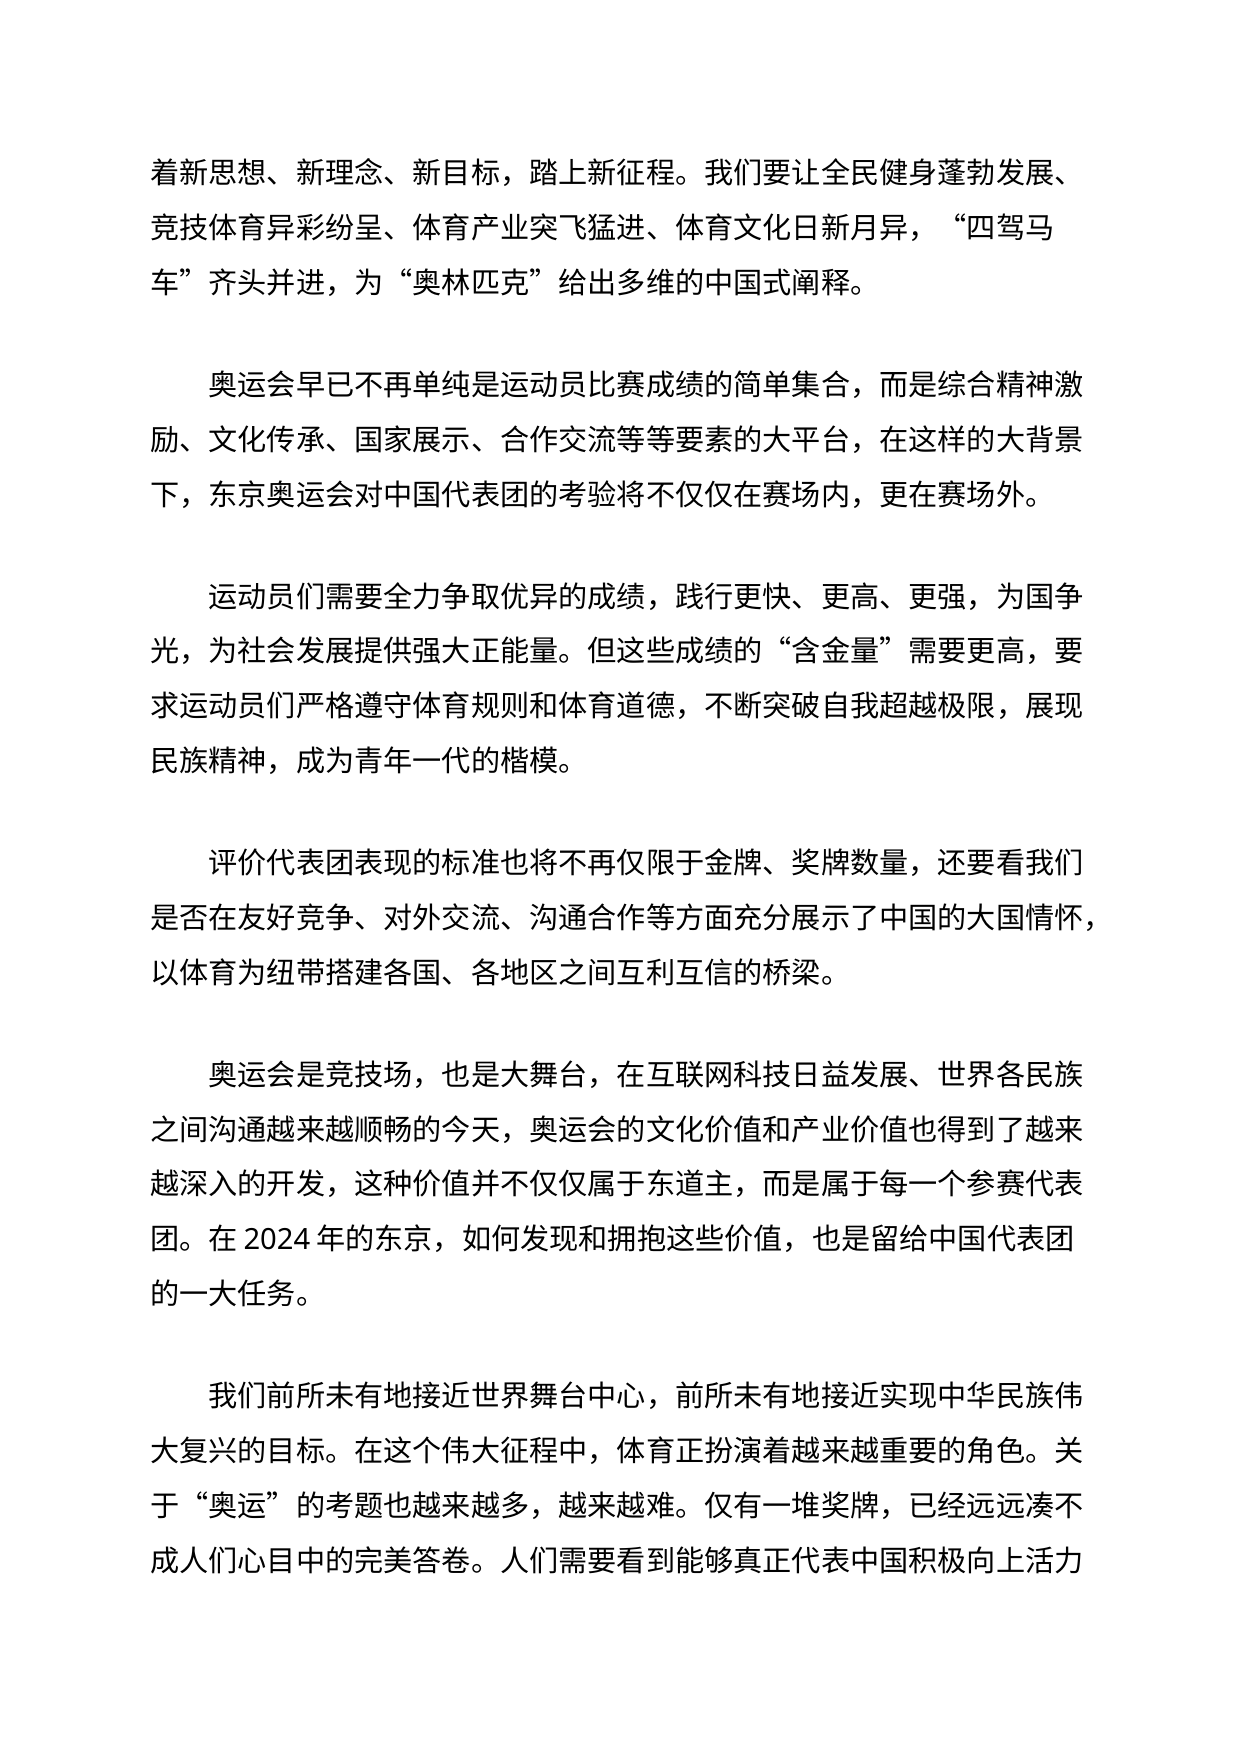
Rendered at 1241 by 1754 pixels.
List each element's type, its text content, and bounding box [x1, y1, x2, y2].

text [150, 150, 1090, 302]
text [150, 1373, 1090, 1579]
text 奥运会是竞技场，也是大舞台，在互联网科技日益发展、世界各民族之间沟通越来越顺畅的今天，奥运会的文化价值和产业价值也得到了越来越深入的开发，这种价值并不仅仅属于东道主，而是属于每一个参赛代表团。在2024年的东京，如何发现和拥抱这些价值，也是留给中国代表团的一大任务。 [150, 1051, 1090, 1313]
text 评价代表团表现的标准也将不再仅限于金牌、奖牌数量，还要看我们是否在友好竞争、对外交流、沟通合作等方面充分展示了中国的大国情怀，以体育为纽带搭建各国、各地区之间互利互信的桥梁。 [150, 839, 1090, 992]
text 运动员们需要全力争取优异的成绩，践行更快、更高、更强，为国争光，为社会发展提供强大正能量。但这些成绩的“含金量”需要更高，要求运动员们严格遵守体育规则和体育道德，不断突破自我超越极限，展现民族精神，成为青年一代的楷模。 [150, 573, 1090, 780]
text 奥运会早已不再单纯是运动员比赛成绩的简单集合，而是综合精神激励、文化传承、国家展示、合作交流等等要素的大平台，在这样的大背景下，东京奥运会对中国代表团的考验将不仅仅在赛场内，更在赛场外。 [150, 362, 1090, 514]
